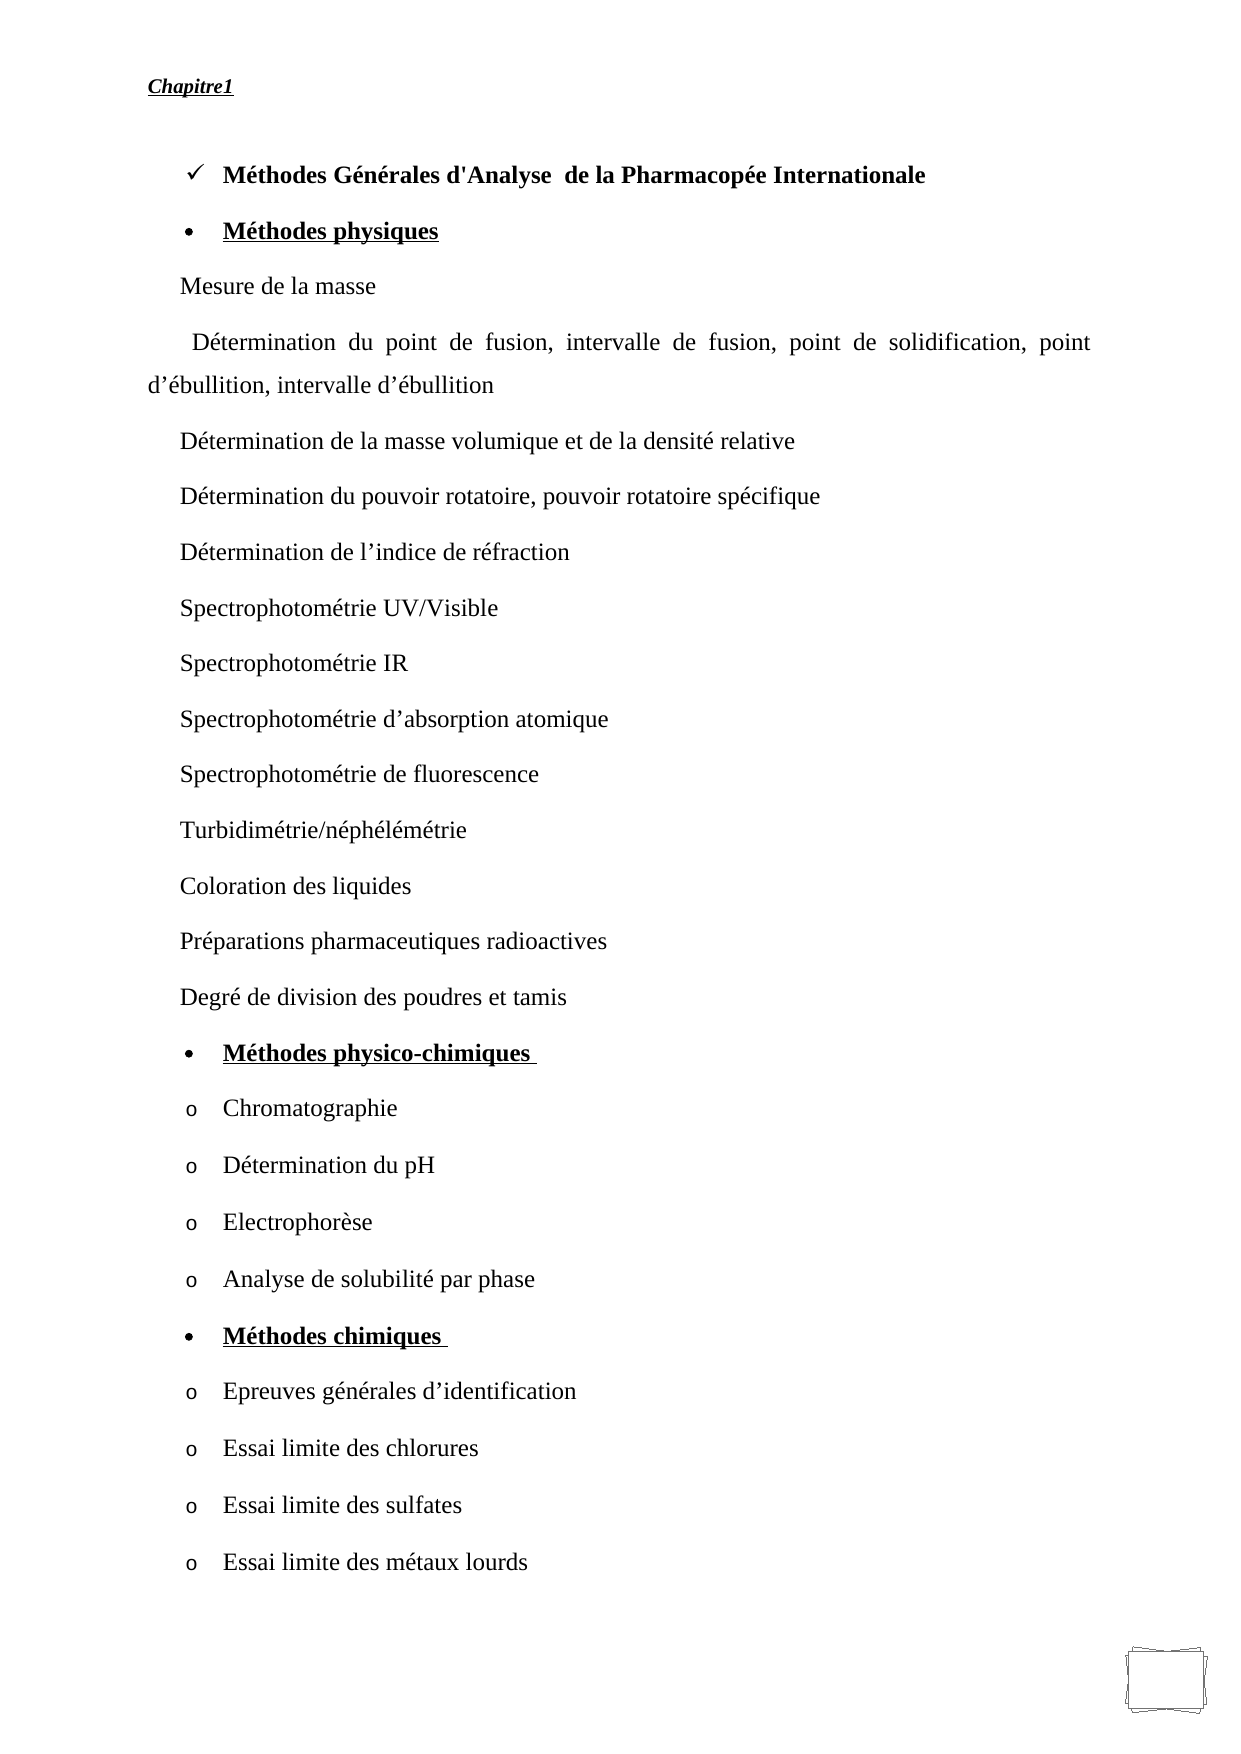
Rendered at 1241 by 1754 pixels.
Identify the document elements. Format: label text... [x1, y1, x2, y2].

subtitle Méthodes Générales d'Analyse de la Pharmacopée Internationale [185, 160, 1092, 189]
list Essai limite des métaux lourds [185, 1547, 1092, 1577]
list Chromatographie [185, 1093, 1092, 1123]
text  Préparations pharmaceutiques radioactives [148, 926, 1092, 955]
text  Turbidimétrie/néphélémétrie [148, 815, 1092, 844]
text  Mesure de la masse [148, 271, 1092, 300]
text  Détermination de la masse volumique et de la densité relative [148, 426, 1092, 454]
list Méthodes physico-chimiques [185, 1038, 1092, 1066]
list Méthodes physiques [185, 216, 1092, 244]
list Essai limite des sulfates [185, 1490, 1092, 1520]
text  Degré de division des poudres et tamis [148, 982, 1092, 1011]
text  Détermination de l’indice de réfraction [148, 537, 1092, 566]
text  Détermination du point de fusion, intervalle de fusion, point de solidification, point d’ébullition, intervalle d’ébullition [148, 327, 1092, 399]
list Analyse de solubilité par phase [185, 1264, 1092, 1293]
list Essai limite des chlorures [185, 1433, 1092, 1463]
list Epreuves générales d’identification [185, 1376, 1092, 1406]
text  Spectrophotométrie UV/Visible [148, 593, 1092, 621]
text  Coloration des liquides [148, 871, 1092, 899]
list Détermination du pH [185, 1150, 1092, 1180]
text  Spectrophotométrie d’absorption atomique [148, 704, 1092, 733]
text  Détermination du pouvoir rotatoire, pouvoir rotatoire spécifique [148, 481, 1092, 510]
list Electrophorèse [185, 1207, 1092, 1237]
list Méthodes chimiques [185, 1321, 1092, 1349]
text  Spectrophotométrie de fluorescence [148, 759, 1092, 788]
text  Spectrophotométrie IR [148, 648, 1092, 677]
